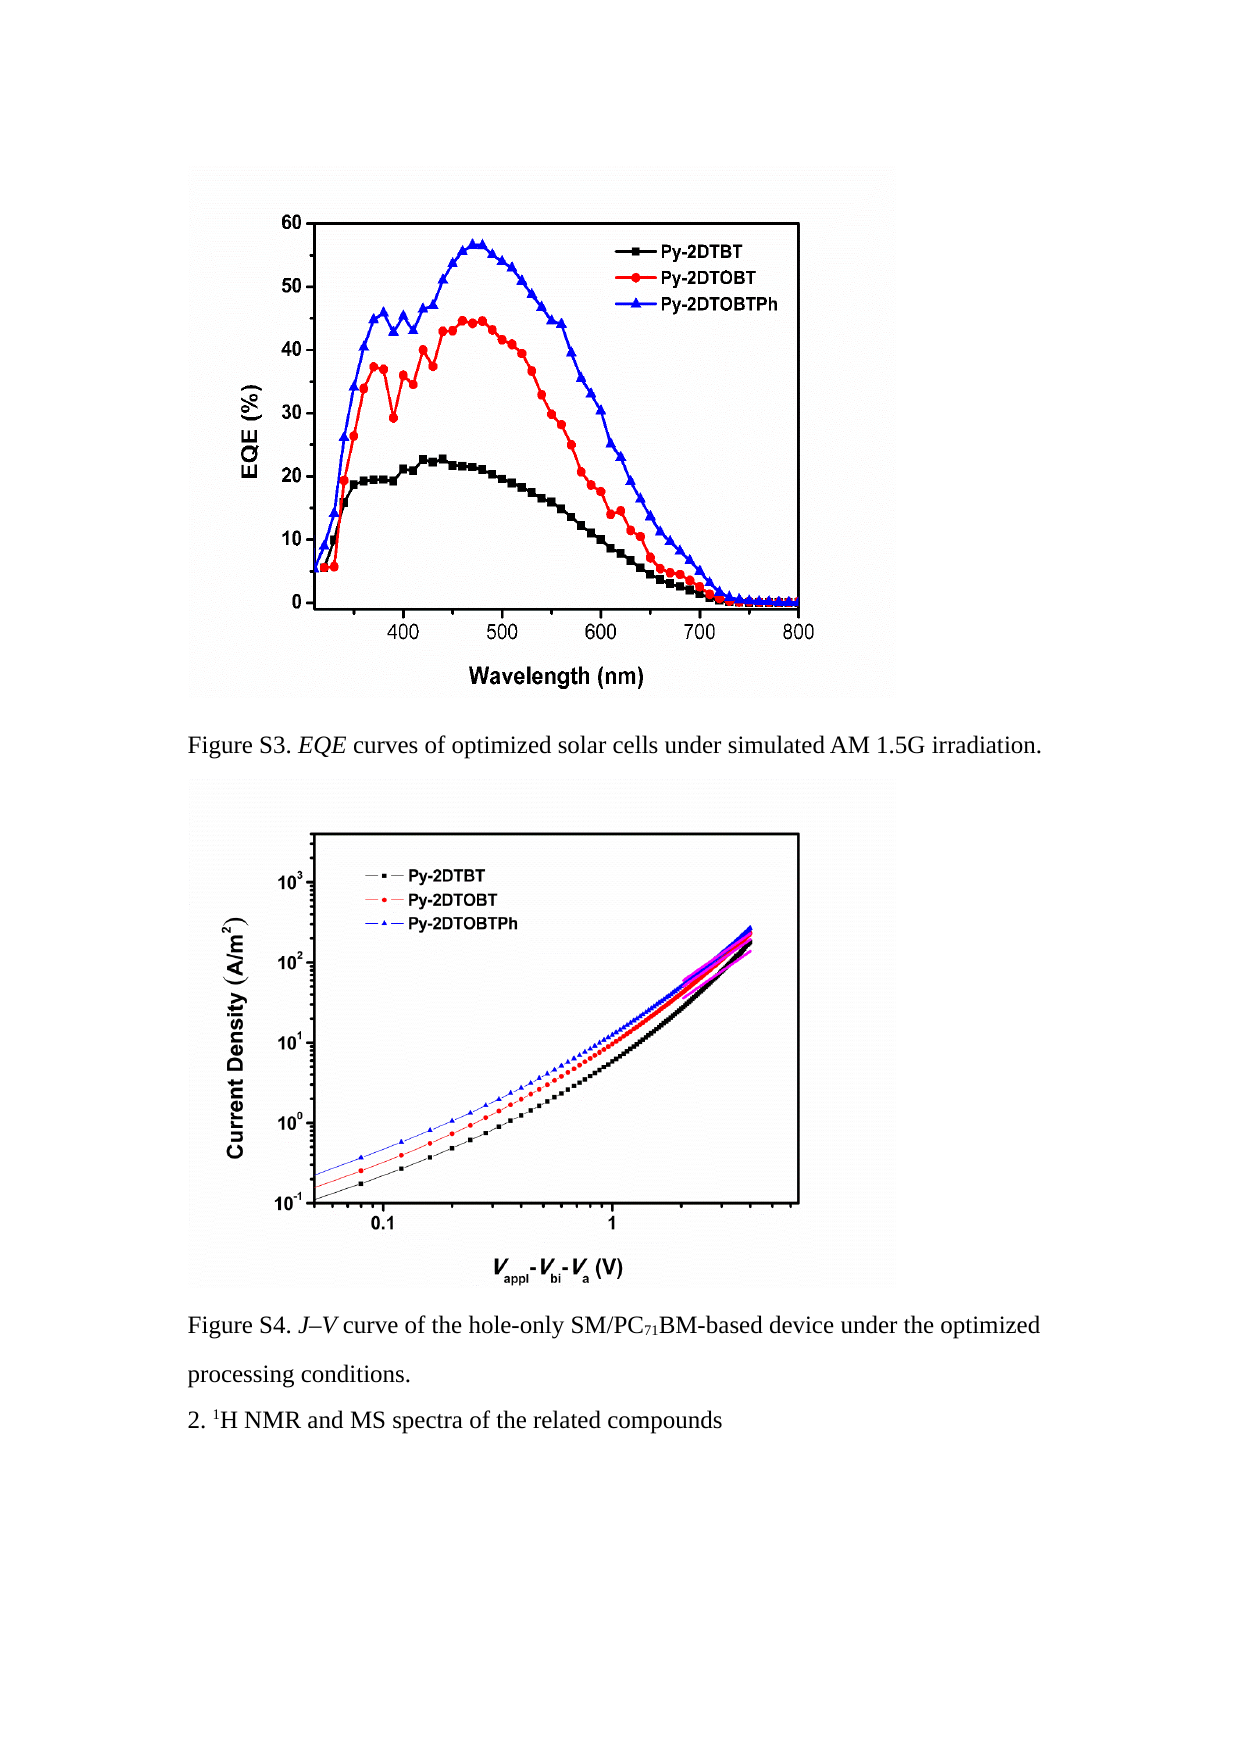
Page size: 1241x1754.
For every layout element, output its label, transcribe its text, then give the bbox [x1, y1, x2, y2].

text 2. 1H NMR and MS spectra of the related compounds [187, 1404, 1053, 1436]
picture [187, 774, 897, 1288]
text Figure S4. J–V curve of the hole-only SM/PC71BM-based device under the optimized processing conditions. [187, 1308, 1053, 1389]
text Figure S3. EQE curves of optimized solar cells under simulated AM 1.5G irradiation. [187, 728, 1053, 760]
picture [187, 162, 897, 698]
